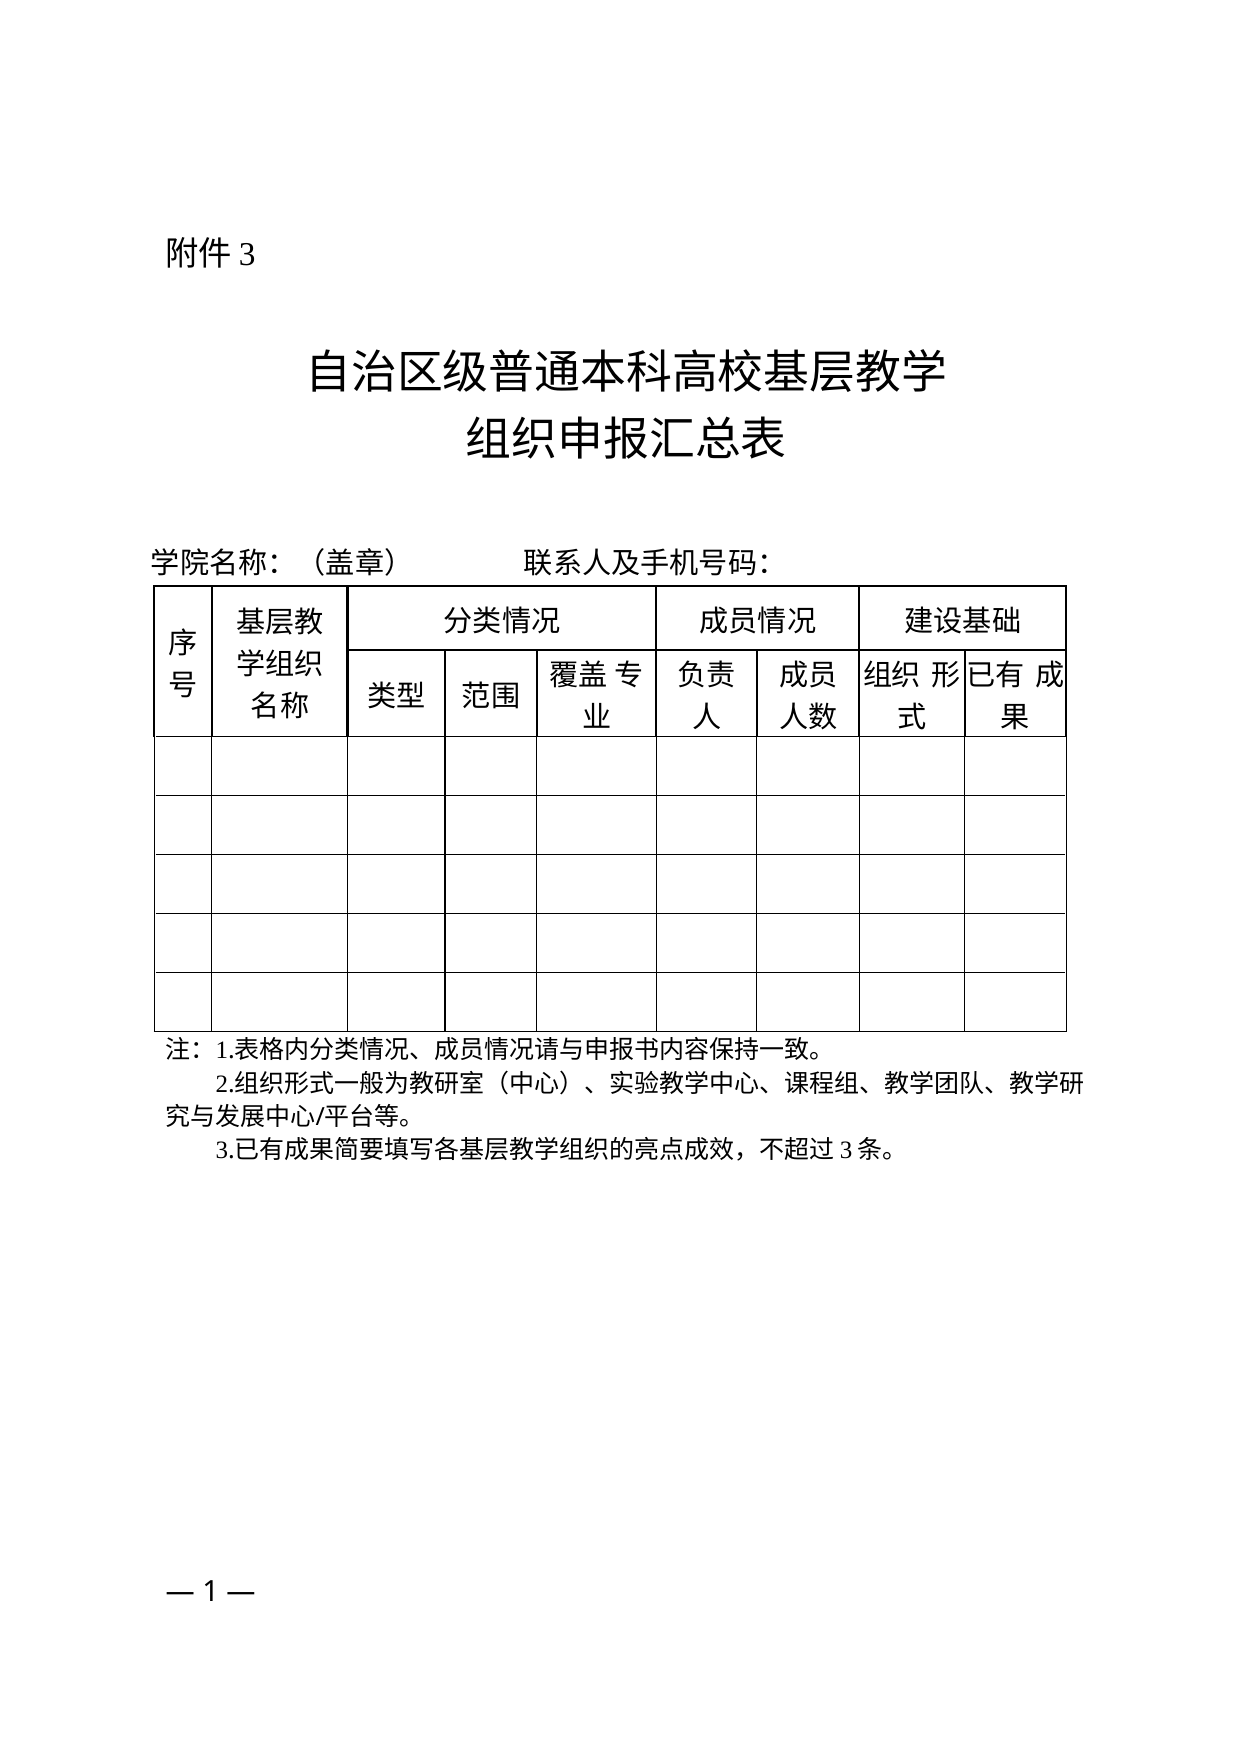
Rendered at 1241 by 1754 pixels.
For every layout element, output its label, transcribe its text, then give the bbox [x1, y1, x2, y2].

text 附件3 [165, 218, 1087, 277]
table_cell [446, 796, 536, 854]
table_cell [348, 914, 444, 972]
table_cell [537, 914, 656, 972]
table_cell [965, 737, 1066, 795]
table_header 建设基础 [860, 587, 1065, 649]
table_cell [860, 914, 964, 972]
table_cell [657, 737, 756, 795]
table_cell [155, 973, 211, 1031]
table_cell [155, 796, 211, 854]
table_cell [860, 796, 964, 854]
table_cell [348, 973, 444, 1031]
table_cell [537, 796, 656, 854]
table_cell [212, 973, 347, 1031]
table_cell [348, 855, 444, 913]
table_cell [657, 796, 756, 854]
text 注：1.表格内分类情况、成员情况请与申报书内容保持一致。 [165, 1032, 1087, 1066]
table_cell 组织 形式 [860, 651, 964, 736]
table_cell 覆盖 专业 [538, 651, 655, 736]
table_cell [757, 855, 859, 913]
table_cell [446, 855, 536, 913]
table_cell [348, 737, 444, 795]
table_cell [657, 855, 756, 913]
table_cell [212, 737, 347, 795]
table_cell [348, 796, 444, 854]
table_cell [757, 973, 859, 1031]
table_cell [657, 914, 756, 972]
text 学院名称：（盖章） 联系人及手机号码： [151, 527, 1087, 585]
table_cell [860, 855, 964, 913]
table_cell [965, 972, 1066, 1031]
text 2.组织形式一般为教研室（中心）、实验教学中心、课程组、教学团队、教学研究与发展中心/平台等。 [165, 1066, 1087, 1132]
table_cell 范围 [446, 651, 536, 736]
table_cell 负责人 [657, 651, 756, 736]
table_header 分类情况 [349, 587, 655, 649]
table_cell [212, 914, 347, 972]
table_cell [537, 855, 656, 913]
table_cell [155, 855, 211, 913]
table_cell [537, 973, 656, 1031]
table_cell [155, 737, 211, 795]
text 3.已有成果简要填写各基层教学组织的亮点成效，不超过3条。 [165, 1132, 1087, 1166]
table_cell [757, 914, 859, 972]
table_cell [446, 914, 536, 972]
table_cell 成员人数 [758, 651, 858, 736]
table_header 基层教学组织名称 [213, 587, 346, 736]
table_cell [965, 913, 1066, 972]
table_cell [860, 737, 964, 795]
text 组织申报汇总表 [165, 402, 1087, 468]
table_cell [757, 796, 859, 854]
table_cell [965, 854, 1066, 913]
text 自治区级普通本科高校基层教学 [165, 335, 1087, 402]
table_cell 已有 成果 [966, 651, 1065, 736]
table_cell [212, 855, 347, 913]
table_cell 类型 [349, 651, 444, 736]
table_cell [965, 795, 1066, 854]
table_header 序号 [155, 587, 211, 736]
table_cell [657, 973, 756, 1031]
table_header 成员情况 [657, 587, 858, 649]
table_cell [212, 796, 347, 854]
table_cell [155, 914, 211, 972]
table_cell [446, 973, 536, 1031]
table_cell [537, 737, 656, 795]
table_cell [757, 737, 859, 795]
table_cell [860, 973, 964, 1031]
table_cell [446, 737, 536, 795]
